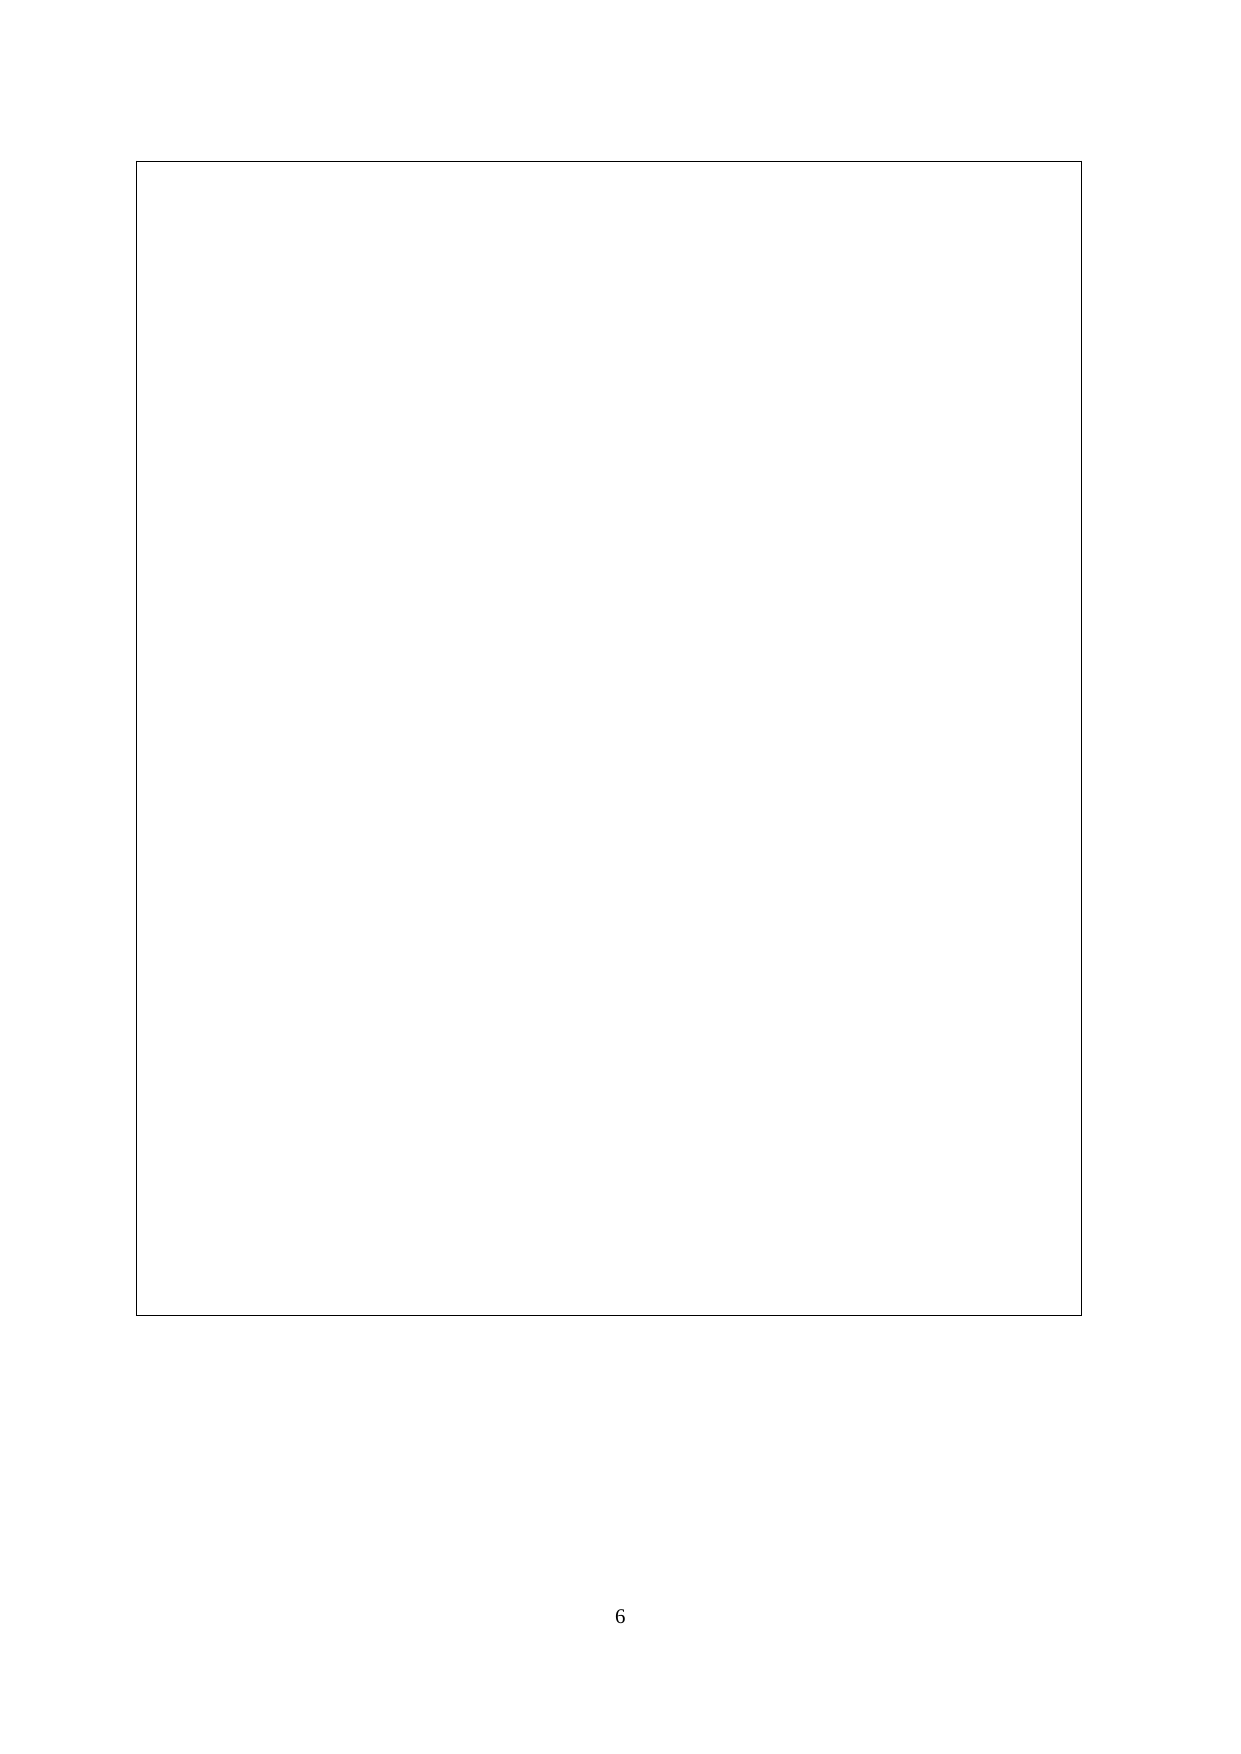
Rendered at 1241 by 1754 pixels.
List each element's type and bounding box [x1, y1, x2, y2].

table_cell [137, 162, 1081, 1315]
